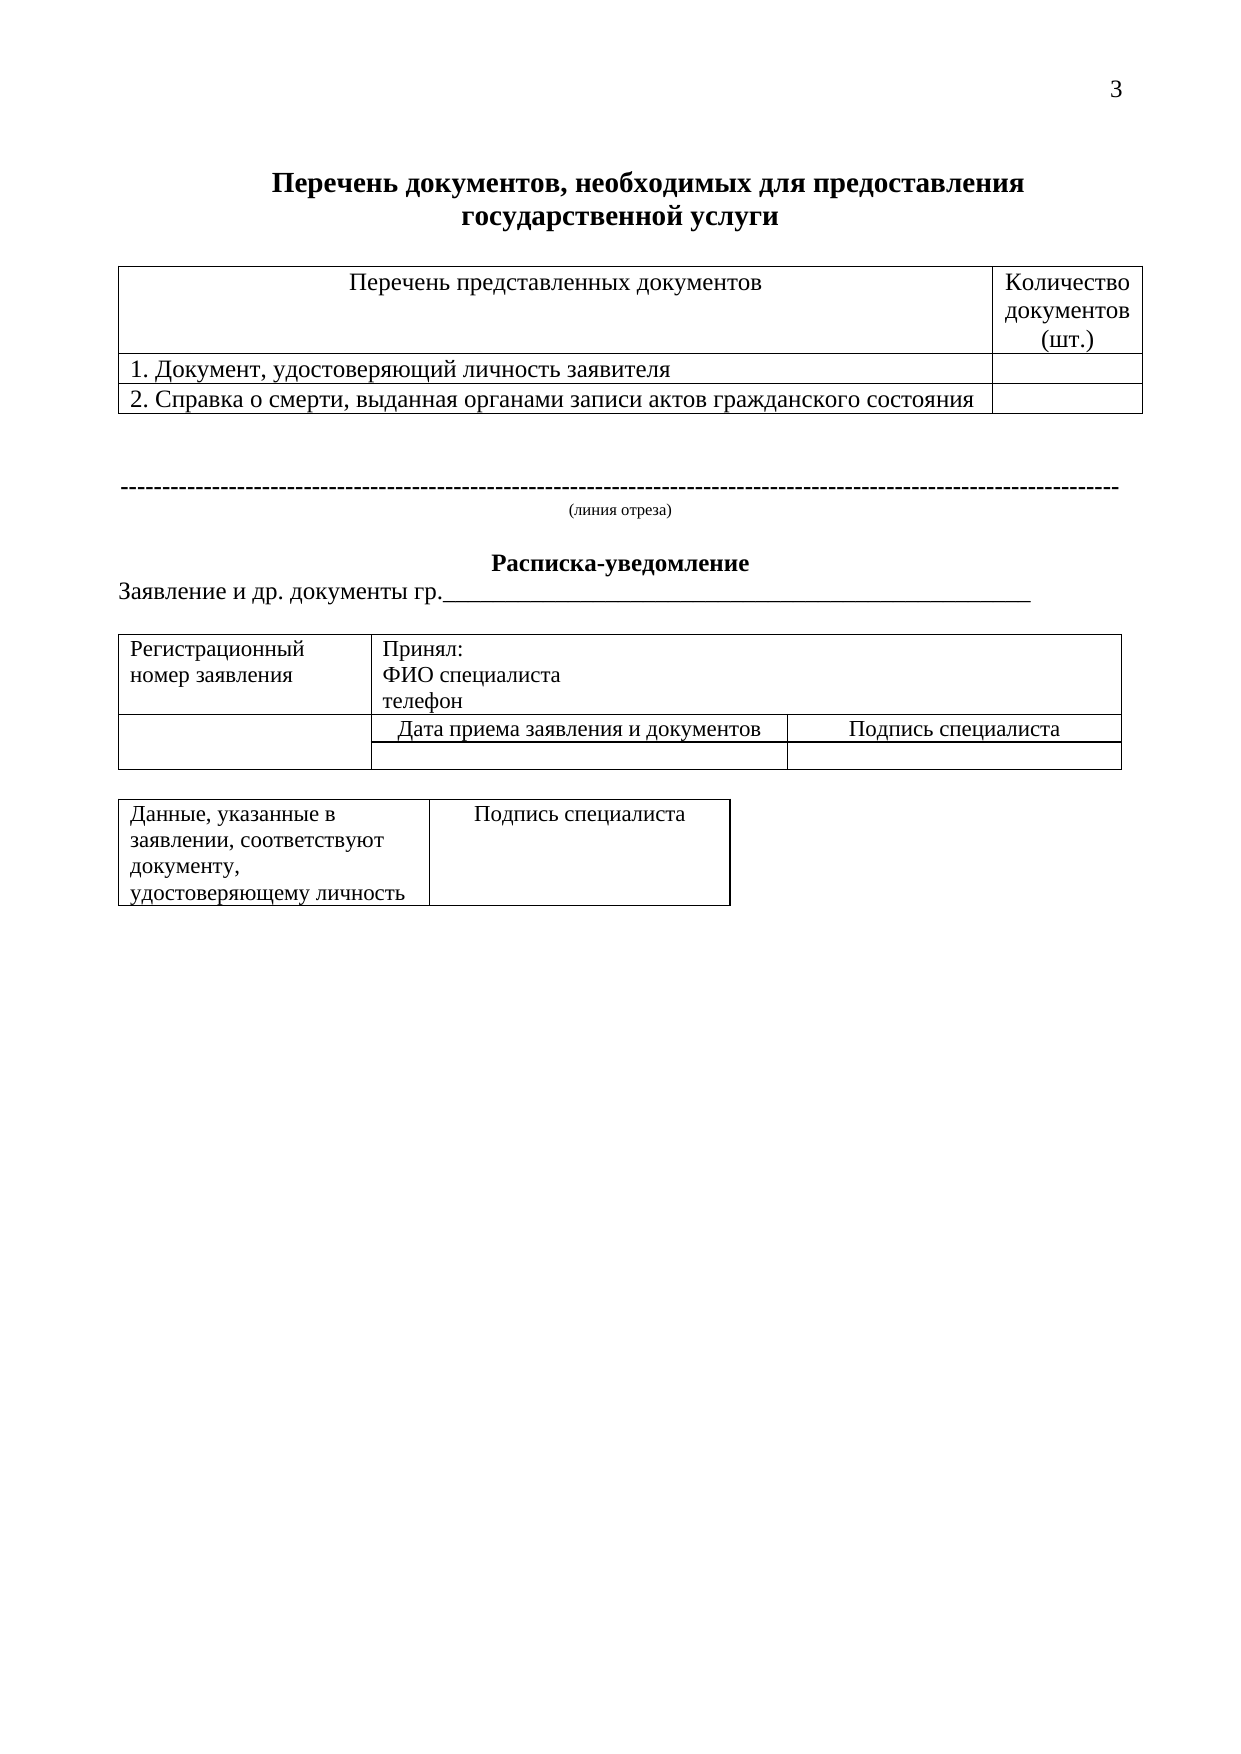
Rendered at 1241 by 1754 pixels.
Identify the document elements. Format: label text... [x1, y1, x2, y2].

table_cell [119, 715, 371, 769]
table_cell 1. Документ, удостоверяющий личность заявителя [119, 354, 992, 383]
table_cell Дата приема заявления и документов [372, 715, 787, 741]
table_cell [993, 354, 1142, 383]
table_cell [788, 743, 1121, 769]
table_cell [372, 743, 787, 769]
text Заявление и др. документы гр._______________________________________________ [118, 576, 1122, 605]
table_cell 2. Справка о смерти, выданная органами записи актов гражданского состояния [119, 384, 992, 412]
table_header Перечень представленных документов [119, 267, 992, 353]
text Перечень документов, необходимых для предоставления государственной услуги [118, 165, 1122, 232]
table_header Регистрационный номер заявления [119, 635, 371, 714]
table_header Данные, указанные в заявлении, соответствуют документу, удостоверяющему личность [119, 800, 429, 905]
table_cell [993, 384, 1142, 412]
table_header Подпись специалиста [430, 800, 729, 905]
text Расписка-уведомление [118, 548, 1122, 576]
table_header Принял: ФИО специалиста телефон [372, 635, 1121, 714]
text ------------------------------------------------------------------------------------------------------------------------ [118, 471, 1122, 500]
table_cell Подпись специалиста [788, 715, 1121, 741]
table_header Количество документов (шт.) [993, 267, 1142, 353]
text (линия отреза) [118, 500, 1122, 519]
